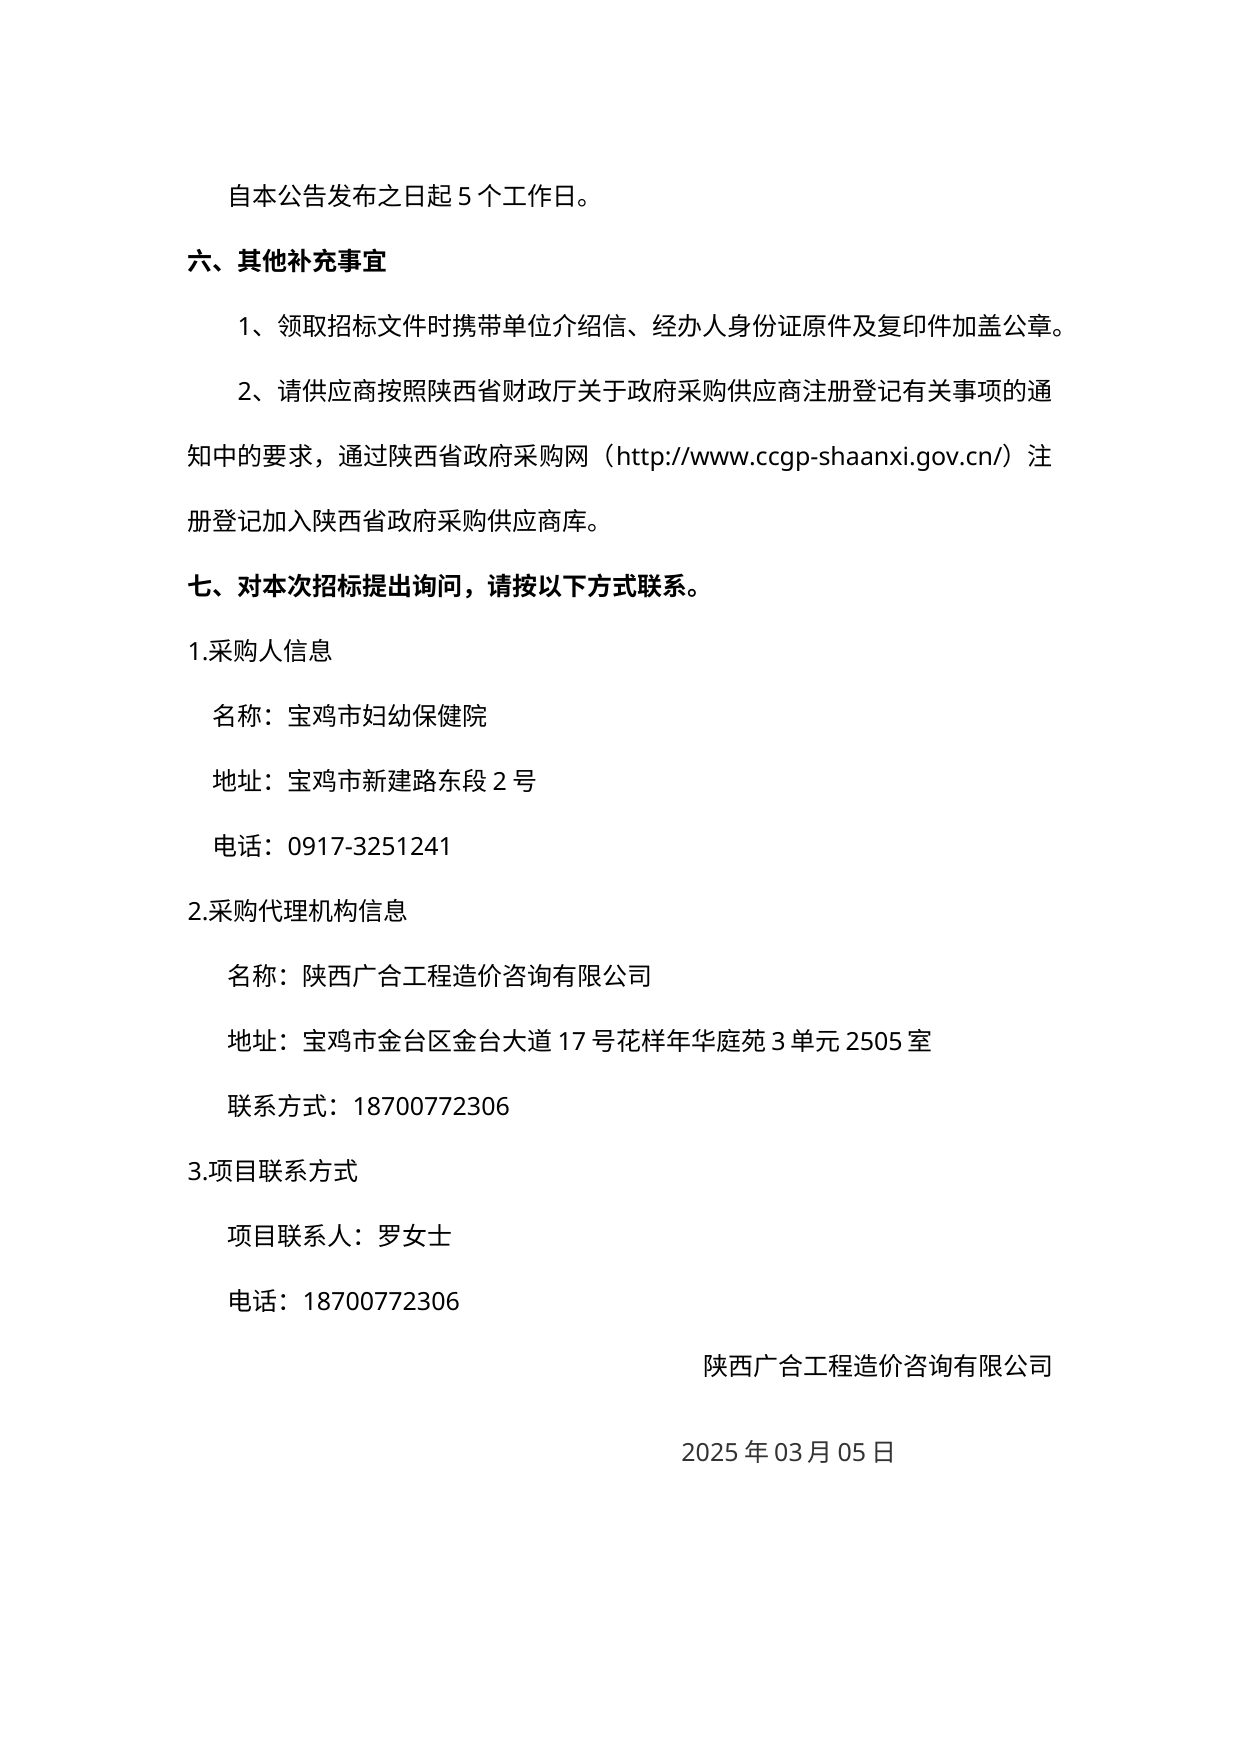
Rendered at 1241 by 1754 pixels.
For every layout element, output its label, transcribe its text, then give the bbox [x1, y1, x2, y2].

text 1、领取招标文件时携带单位介绍信、经办人身份证原件及复印件加盖公章。 [187, 292, 1053, 357]
text 2、请供应商按照陕西省财政厅关于政府采购供应商注册登记有关事项的通知中的要求，通过陕西省政府采购网（http://www.ccgp-shaanxi.gov.cn/）注册登记加入陕西省政府采购供应商库。 [187, 357, 1053, 552]
text 六、其他补充事宜 [187, 227, 1053, 292]
text 2.采购代理机构信息 [187, 877, 1053, 942]
text 2025年03月05日 [187, 1415, 1053, 1473]
text 3.项目联系方式 [187, 1137, 1053, 1202]
text 地址：宝鸡市金台区金台大道17号花样年华庭苑3单元2505室 [187, 1007, 1053, 1072]
text 七、对本次招标提出询问，请按以下方式联系。 [187, 552, 1053, 617]
text 1.采购人信息 [187, 617, 1053, 682]
text 电话：18700772306 [187, 1267, 1053, 1332]
text 自本公告发布之日起5个工作日。 [187, 162, 1053, 227]
text 名称：宝鸡市妇幼保健院 [187, 682, 1053, 747]
text 电话：0917-3251241 [187, 812, 1053, 877]
text 陕西广合工程造价咨询有限公司 [187, 1332, 1053, 1397]
text 地址：宝鸡市新建路东段2号 [187, 747, 1053, 812]
text 名称：陕西广合工程造价咨询有限公司 [187, 942, 1053, 1007]
text 项目联系人：罗女士 [187, 1202, 1053, 1267]
text 联系方式：18700772306 [187, 1072, 1053, 1137]
